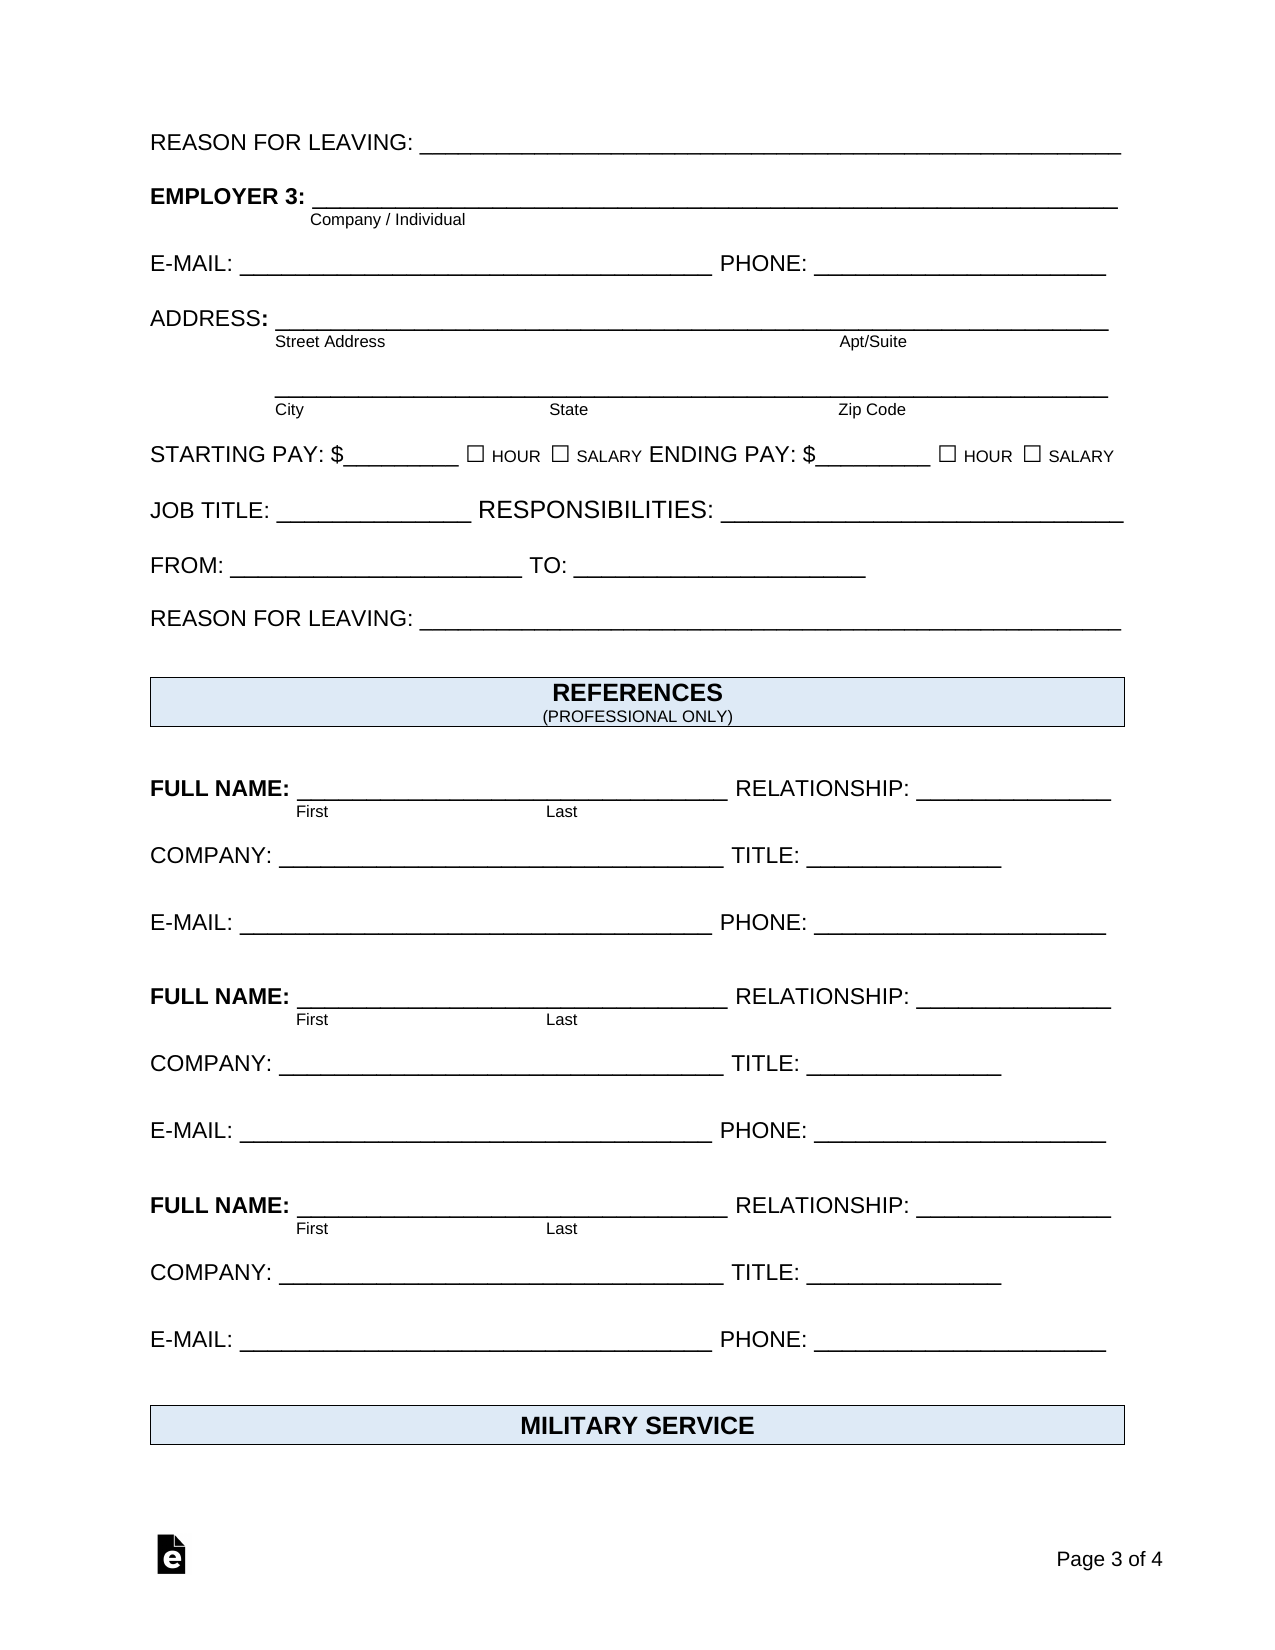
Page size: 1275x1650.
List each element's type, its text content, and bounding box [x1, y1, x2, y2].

text E-MAIL: __________________________________ PHONE: _____________________ [150, 907, 1125, 936]
text FULL NAME: _______________________________ RELATIONSHIP: ______________ [150, 981, 1125, 1010]
text Street Address Apt/Suite [150, 332, 1125, 351]
table_header MILITARY SERVICE [151, 1406, 1124, 1444]
text COMPANY: ________________________________ TITLE: ______________ [150, 1257, 1125, 1286]
text FROM: _____________________ TO: _____________________ [150, 550, 1125, 579]
text FULL NAME: _______________________________ RELATIONSHIP: ______________ [150, 773, 1125, 802]
text E-MAIL: __________________________________ PHONE: _____________________ [150, 248, 1125, 277]
text COMPANY: ________________________________ TITLE: ______________ [150, 840, 1125, 869]
text City State Zip Code [150, 399, 1125, 418]
text ____________________________________________________________ [150, 371, 1125, 399]
text First Last [150, 1010, 1125, 1029]
text COMPANY: ________________________________ TITLE: ______________ [150, 1048, 1125, 1077]
text REASON FOR LEAVING: _______________________________________________________ [150, 128, 1125, 155]
text E-MAIL: __________________________________ PHONE: _____________________ [150, 1324, 1125, 1353]
text STARTING PAY: $_________ ☐ HOUR ☐ SALARY ENDING PAY: $_________ ☐ HOUR ☐ SALARY [150, 438, 1125, 469]
text FULL NAME: _______________________________ RELATIONSHIP: ______________ [150, 1190, 1125, 1218]
text JOB TITLE: ______________ RESPONSIBILITIES: _____________________________ [150, 495, 1125, 524]
text ADDRESS: ____________________________________________________________ [150, 303, 1125, 332]
text E-MAIL: __________________________________ PHONE: _____________________ [150, 1115, 1125, 1144]
text REASON FOR LEAVING: _______________________________________________________ [150, 605, 1125, 632]
table_header REFERENCES (PROFESSIONAL ONLY) [151, 678, 1124, 726]
text Company / Individual [150, 210, 1125, 229]
text First Last [150, 802, 1125, 821]
picture [150, 1533, 192, 1575]
text EMPLOYER 3: __________________________________________________________ [150, 181, 1125, 210]
text First Last [150, 1218, 1125, 1238]
